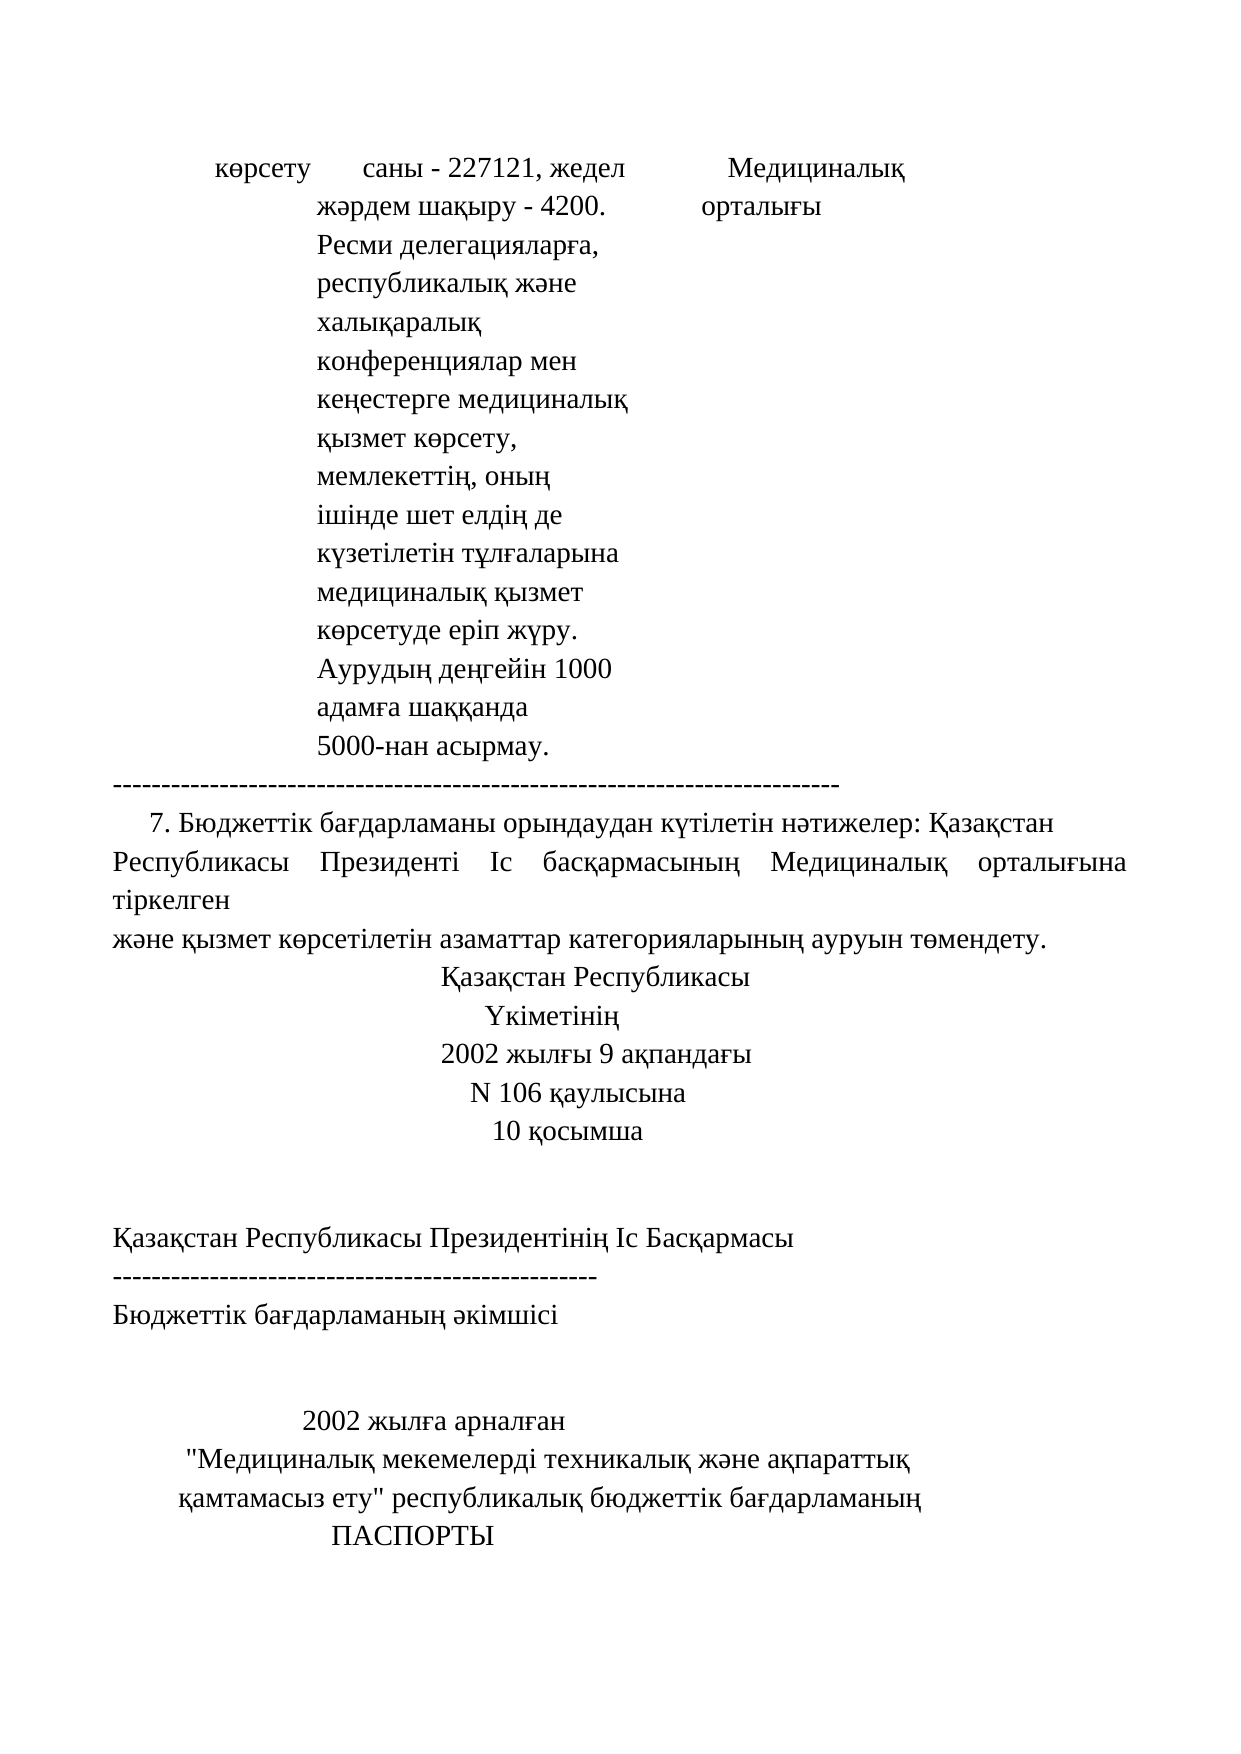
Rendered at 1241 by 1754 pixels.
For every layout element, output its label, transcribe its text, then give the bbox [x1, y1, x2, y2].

text ПАСПОРТЫ [112, 1518, 1128, 1552]
text медициналық қызмет [112, 574, 1128, 607]
text кеңестерге медициналық [112, 381, 1128, 415]
text 7. Бюджеттік бағдарламаны орындаудан күтілетін нәтижелер: Қазақстан [112, 805, 1128, 839]
text жәрдем шақыру - 4200. орталығы [112, 188, 1128, 222]
text халықаралық [112, 304, 1128, 338]
text 10 қосымша [112, 1113, 1128, 1147]
text конференциялар мен [112, 343, 1128, 376]
text көрсету саны - 227121, жедел Медициналық [112, 150, 1128, 183]
text көрсетуде еріп жүру. [112, 612, 1128, 646]
text -------------------------------------------------- [112, 1258, 1128, 1292]
text қамтамасыз ету" республикалық бюджеттiк бағдарламаның [112, 1480, 1128, 1513]
text Қазақстан Республикасы [112, 959, 1128, 993]
text мемлекеттің, оның [112, 458, 1128, 492]
text Бюджеттiк бағдарламаның әкiмшiсі [112, 1297, 1128, 1330]
text --------------------------------------------------------------------------- [112, 767, 1128, 800]
text Республикасы Президенті Іс басқармасының Медициналық орталығына тіркелген [112, 844, 1128, 916]
text адамға шаққанда [112, 689, 1128, 723]
text қызмет көрсету, [112, 420, 1128, 453]
text Қазақстан Республикасы Президентінің Іс Басқармасы [112, 1220, 1128, 1253]
text Аурудың деңгейін 1000 [112, 651, 1128, 684]
text және қызмет көрсетілетін азаматтар категорияларының ауруын төмендету. [112, 921, 1128, 954]
text ішінде шет елдің де [112, 497, 1128, 530]
text 5000-нан асырмау. [112, 728, 1128, 762]
text Үкiметiнiң [112, 998, 1128, 1031]
text 2002 жылғы 9 ақпандағы [112, 1036, 1128, 1070]
text N 106 қаулысына [112, 1075, 1128, 1108]
text 2002 жылға арналған [112, 1403, 1128, 1436]
text республикалық және [112, 266, 1128, 299]
text Ресми делегацияларға, [112, 227, 1128, 261]
text күзетілетін тұлғаларына [112, 535, 1128, 569]
text "Медициналық мекемелердi техникалық және ақпараттық [112, 1441, 1128, 1475]
